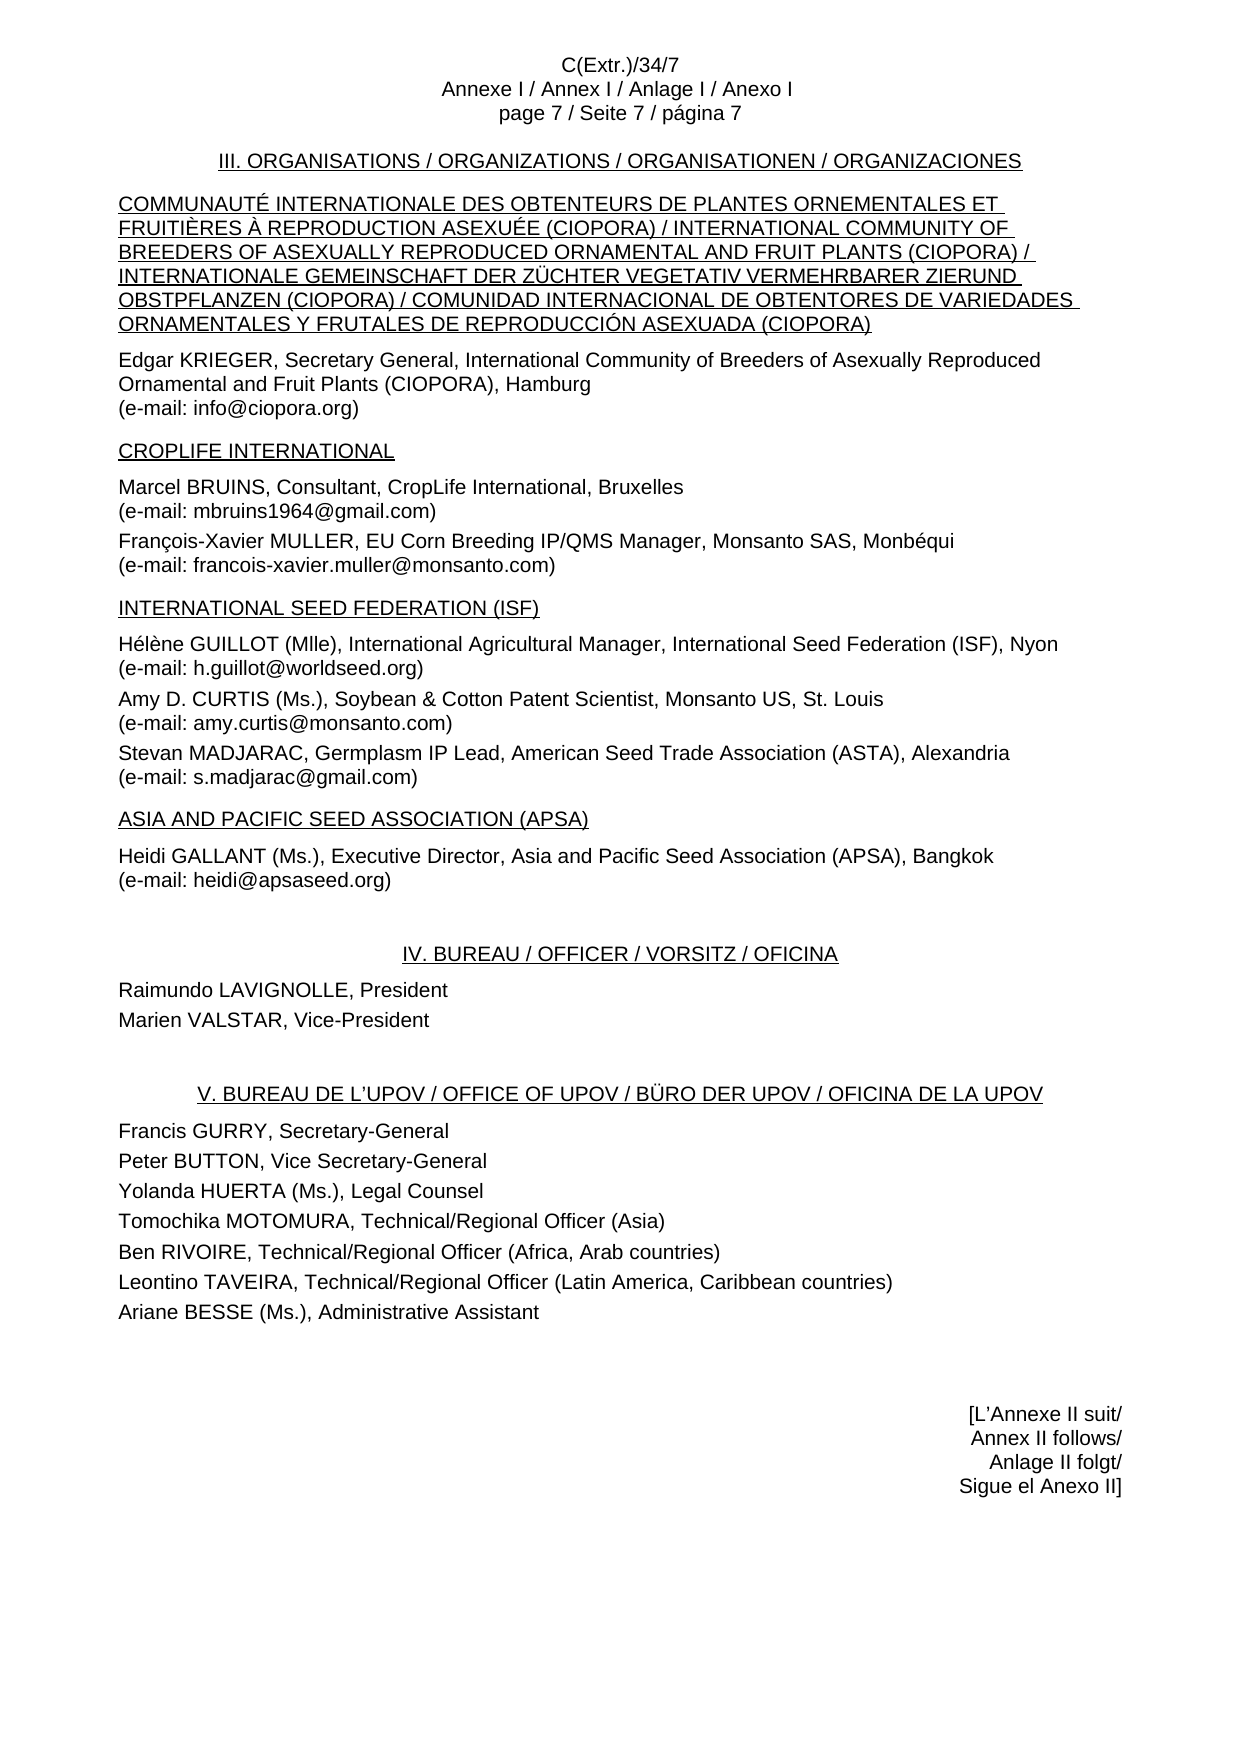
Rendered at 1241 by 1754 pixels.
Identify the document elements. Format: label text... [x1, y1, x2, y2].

text [L’Annexe II suit/ [118, 1402, 1122, 1426]
text Peter BUTTON, Vice Secretary-General [118, 1149, 1122, 1173]
text Leontino TAVEIRA, Technical/Regional Officer (Latin America, Caribbean countries) [118, 1270, 1122, 1294]
text Marien VALSTAR, Vice-President [118, 1008, 1122, 1032]
text ASIA AND PACIFIC SEED ASSOCIATION (APSA) [118, 807, 1122, 831]
text CROPLIFE INTERNATIONAL [118, 438, 1122, 462]
subtitle III. ORGANISATIONS / ORGANIZATIONS / ORGANISATIONEN / ORGANIZACIONES [118, 149, 1122, 173]
text INTERNATIONAL SEED FEDERATION (ISF) [118, 596, 1122, 620]
text COMMUNAUTÉ INTERNATIONALE DES OBTENTEURS DE PLANTES ORNEMENTALES ET FRUITIÈRES À REPRODUCTION ASEXUÉE (CIOPORA) / INTERNATIONAL COMMUNITY OF BREEDERS OF ASEXUALLY REPRODUCED ORNAMENTAL AND FRUIT PLANTS (CIOPORA) / INTERNATIONALE GEMEINSCHAFT DER ZÜCHTER VEGETATIV VERMEHRBARER ZIERUND OBSTPFLANZEN (CIOPORA) / COMUNIDAD INTERNACIONAL DE OBTENTORES DE VARIEDADES ORNAMENTALES Y FRUTALES DE REPRODUCCIÓN ASEXUADA (CIOPORA) [118, 192, 1122, 335]
subtitle IV. BUREAU / OFFICER / VORSITZ / OFICINA [118, 942, 1122, 966]
text Tomochika MOTOMURA, Technical/Regional Officer (Asia) [118, 1209, 1122, 1233]
text Sigue el Anexo II] [118, 1474, 1122, 1498]
text Annex II follows/ [118, 1426, 1122, 1450]
text Yolanda HUERTA (Ms.), Legal Counsel [118, 1179, 1122, 1203]
text Ben RIVOIRE, Technical/Regional Officer (Africa, Arab countries) [118, 1239, 1122, 1263]
text Ariane BESSE (Ms.), Administrative Assistant [118, 1300, 1122, 1324]
text Amy D. CURTIS (Ms.), Soybean & Cotton Patent Scientist, Monsanto US, St. Louis (e-mail: amy.curtis@monsanto.com) [118, 686, 1122, 734]
text Hélène GUILLOT (Mlle), International Agricultural Manager, International Seed Federation (ISF), Nyon (e-mail: h.guillot@worldseed.org) [118, 632, 1122, 680]
text Edgar KRIEGER, Secretary General, International Community of Breeders of Asexually Reproduced Ornamental and Fruit Plants (CIOPORA), Hamburg (e-mail: info@ciopora.org) [118, 348, 1122, 420]
text François-Xavier MULLER, EU Corn Breeding IP/QMS Manager, Monsanto SAS, Monbéqui (e-mail: francois-xavier.muller@monsanto.com) [118, 529, 1122, 577]
text Heidi GALLANT (Ms.), Executive Director, Asia and Pacific Seed Association (APSA), Bangkok (e-mail: heidi@apsaseed.org) [118, 844, 1122, 892]
text Raimundo LAVIGNOLLE, President [118, 978, 1122, 1002]
subtitle V. BUREAU DE L’UPOV / OFFICE OF UPOV / BÜRO DER UPOV / OFICINA DE LA UPOV [118, 1082, 1122, 1106]
text Stevan MADJARAC, Germplasm IP Lead, American Seed Trade Association (ASTA), Alexandria (e-mail: s.madjarac@gmail.com) [118, 741, 1122, 788]
text Francis GURRY, Secretary-General [118, 1119, 1122, 1143]
text Anlage II folgt/ [118, 1450, 1122, 1474]
text Marcel BRUINS, Consultant, CropLife International, Bruxelles (e-mail: mbruins1964@gmail.com) [118, 475, 1122, 523]
